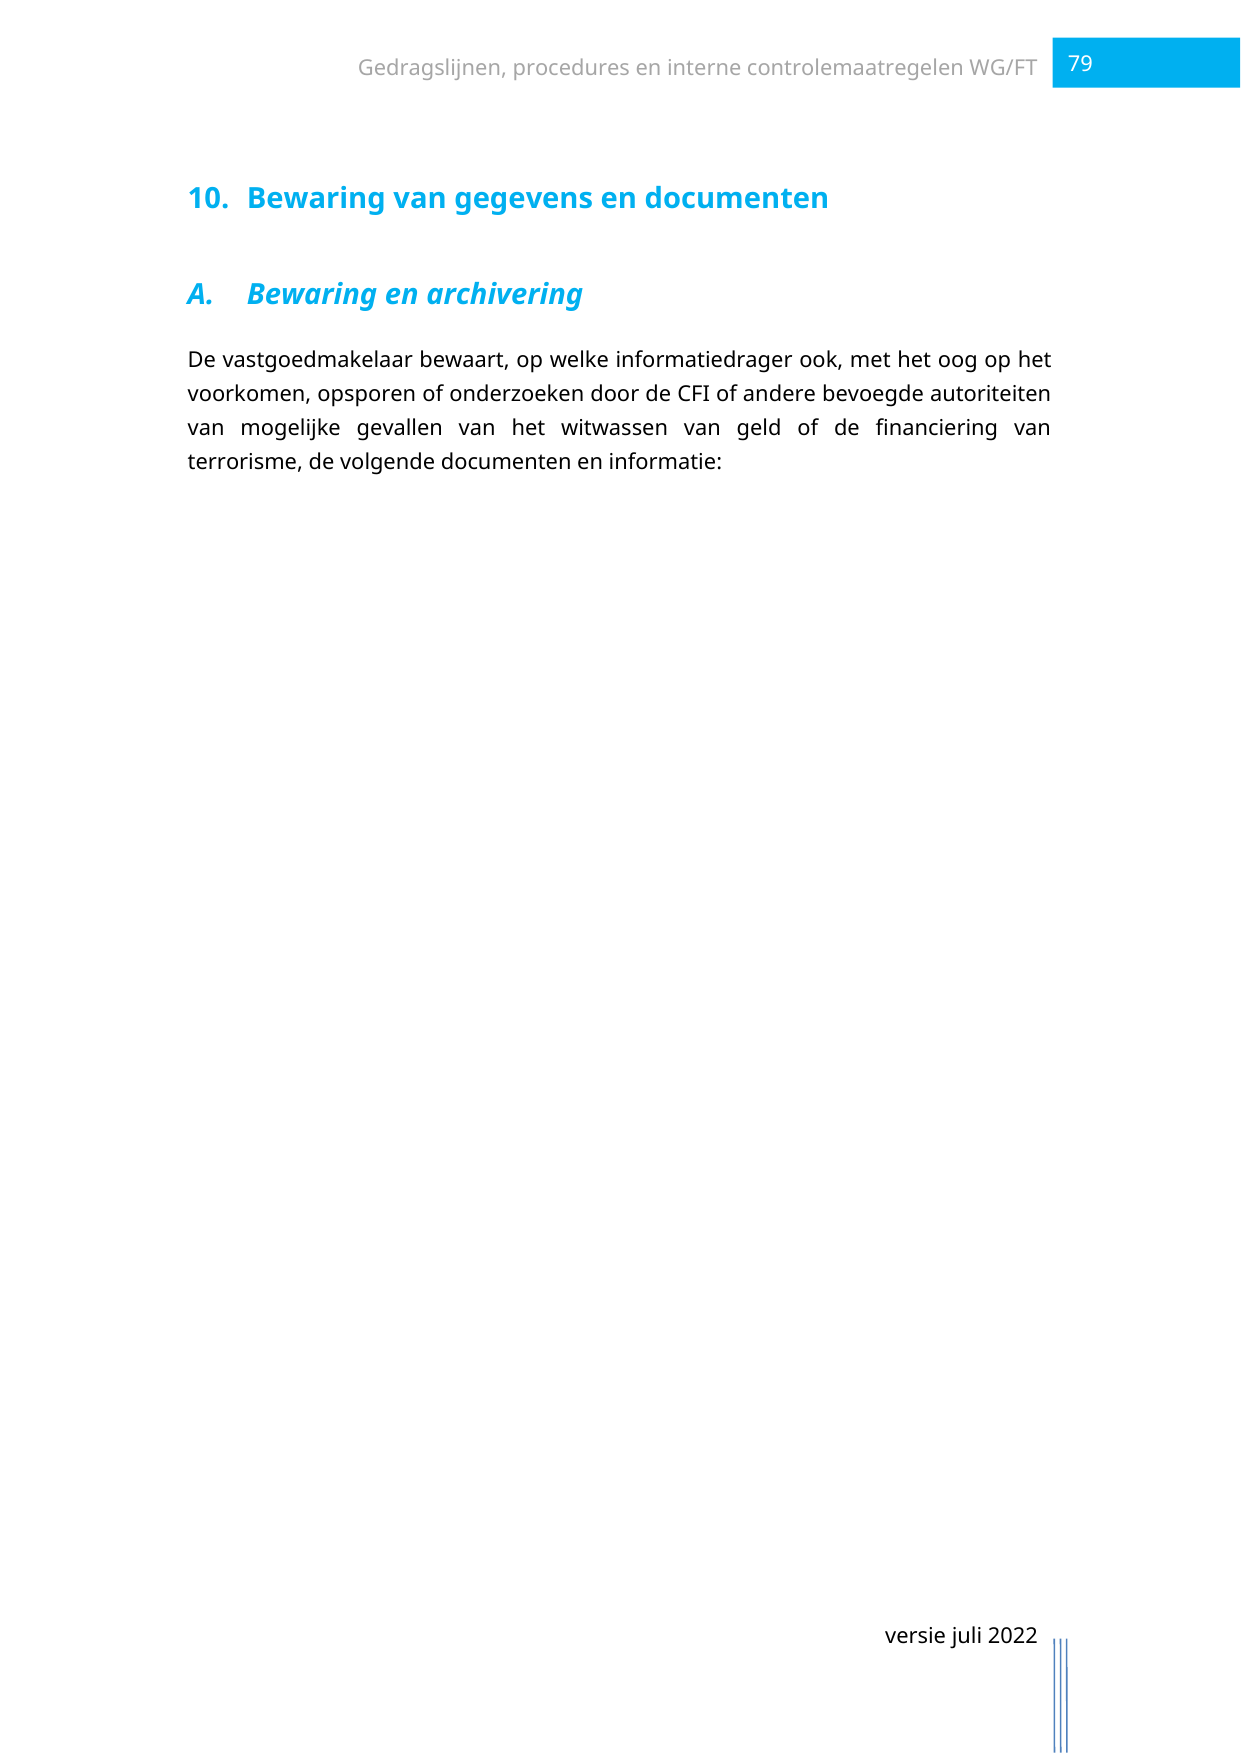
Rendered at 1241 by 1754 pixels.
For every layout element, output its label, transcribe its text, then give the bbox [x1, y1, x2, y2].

subtitle Bewaring en archivering [187, 273, 1053, 313]
text De vastgoedmakelaar bewaart, op welke informatiedrager ook, met het oog op het voorkomen, opsporen of onderzoeken door de CFI of andere bevoegde autoriteiten van mogelijke gevallen van het witwassen van geld of de financiering van terrorisme, de volgende documenten en informatie: [187, 343, 1053, 476]
subtitle Bewaring van gegevens en documenten [187, 177, 1053, 217]
